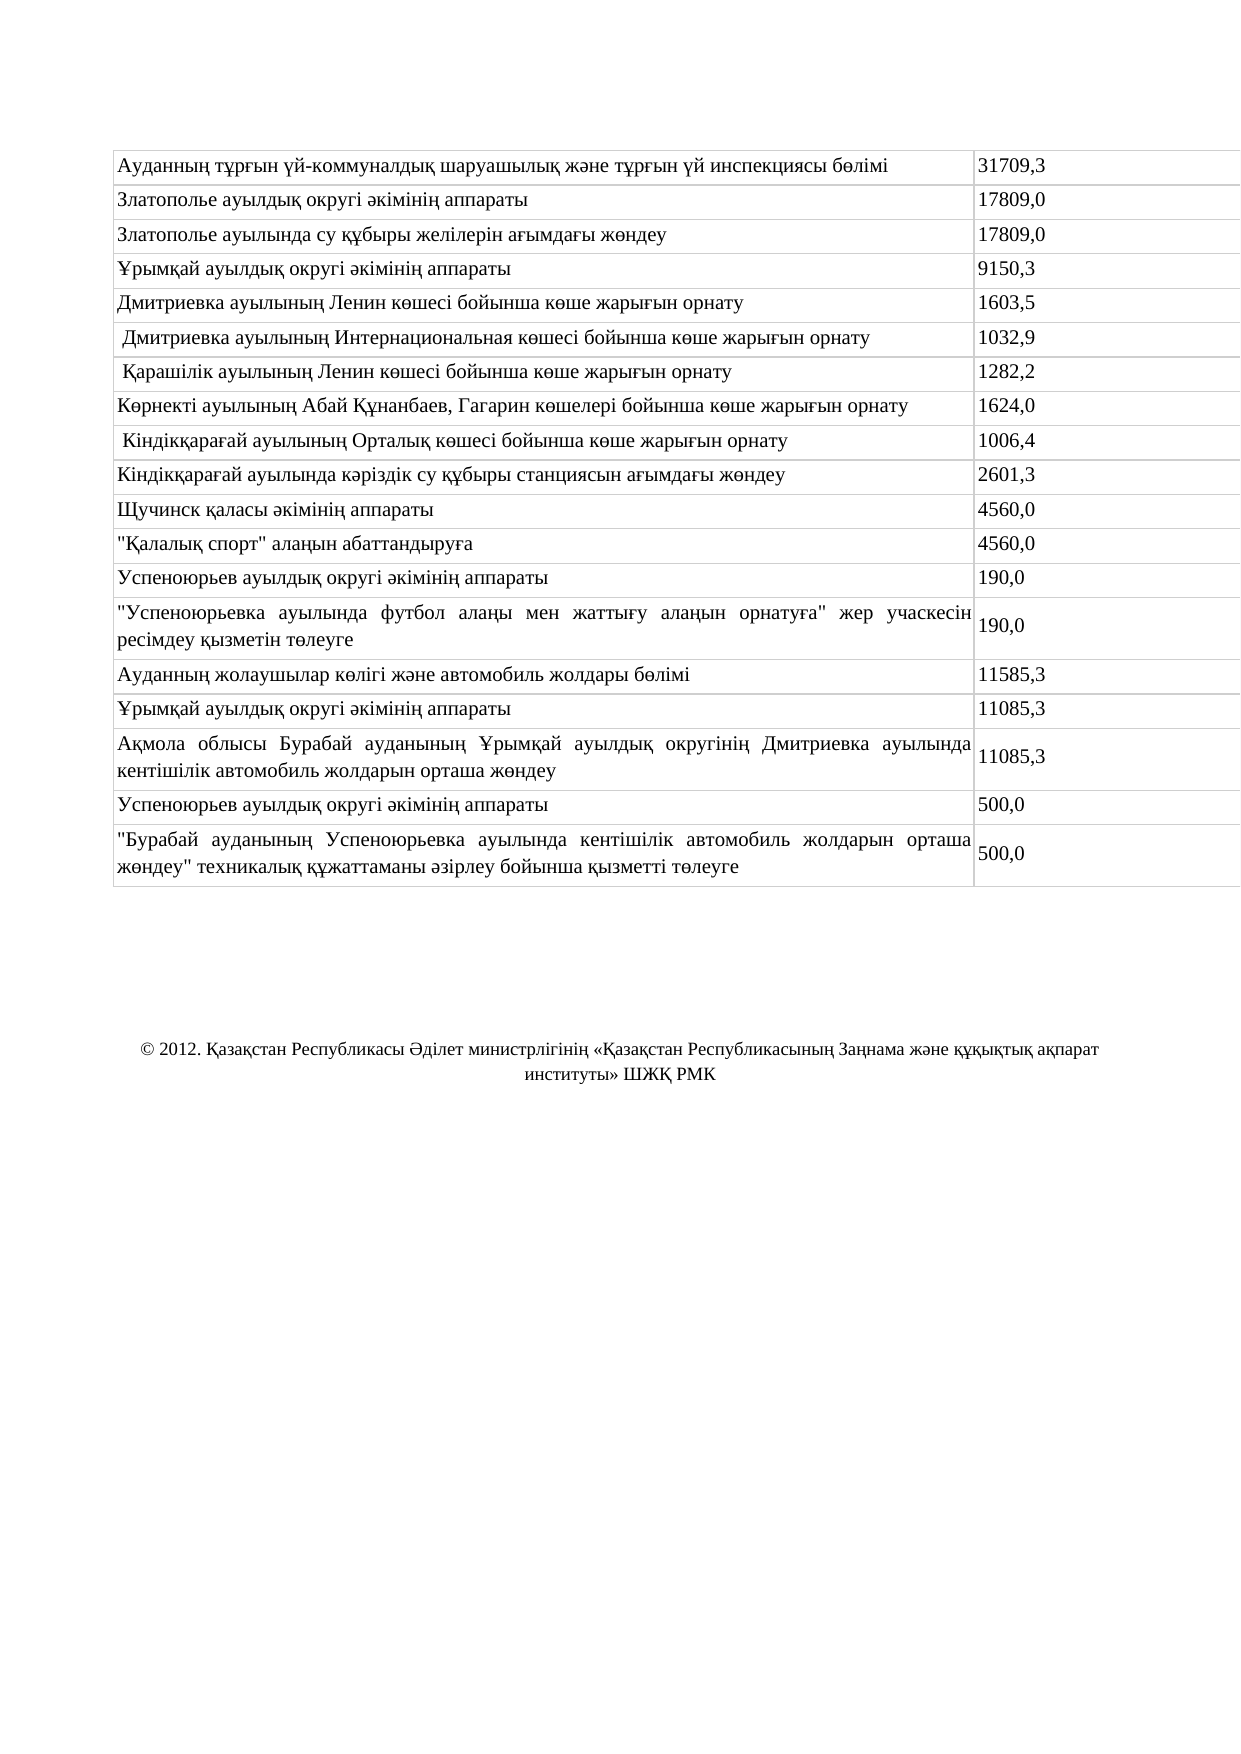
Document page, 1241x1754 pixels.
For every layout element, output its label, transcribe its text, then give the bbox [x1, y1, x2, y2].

table_cell Успеноюрьев ауылдық округі әкімінің аппараты [114, 564, 973, 597]
table_cell Златополье ауылдық округі әкімінің аппараты [114, 186, 973, 219]
table_cell 11085,3 [975, 695, 1240, 728]
table_cell 4560,0 [975, 529, 1240, 562]
table_cell Кіндікқарағай ауылының Орталық көшесі бойынша көше жарығын орнату [114, 426, 973, 459]
table_cell Дмитриевка ауылының Ленин көшесі бойынша көше жарығын орнату [114, 289, 973, 322]
table_cell "Успеноюрьевка ауылында футбол алаңы мен жаттығу алаңын орнатуға" жер учаскесін ресімдеу қызметін төлеуге [114, 598, 973, 659]
text © 2012. Қазақстан Республикасы Әділет министрлігінің «Қазақстан Республикасының Заңнама және құқықтық ақпарат институты» ШЖҚ РМК [112, 1038, 1128, 1084]
table_cell 500,0 [975, 825, 1240, 886]
table_cell Көрнекті ауылының Абай Құнанбаев, Гагарин көшелері бойынша көше жарығын орнату [114, 392, 973, 425]
table_cell 1032,9 [975, 323, 1240, 356]
table_cell Кіндікқарағай ауылында кәріздік су құбыры станциясын ағымдағы жөндеу [114, 461, 973, 494]
table_cell 1282,2 [975, 358, 1240, 391]
table_cell 11585,3 [975, 660, 1240, 693]
table_cell 17809,0 [975, 220, 1240, 253]
table_cell 1603,5 [975, 289, 1240, 322]
table_cell Ұрымқай ауылдық округі әкімінің аппараты [114, 695, 973, 728]
table_cell 31709,3 [975, 151, 1240, 184]
table_cell 9150,3 [975, 254, 1240, 287]
table_cell 1006,4 [975, 426, 1240, 459]
table_cell 190,0 [975, 598, 1240, 659]
table_cell Ұрымқай ауылдық округі әкімінің аппараты [114, 254, 973, 287]
table_cell "Бурабай ауданының Успеноюрьевка ауылында кентішілік автомобиль жолдарын орташа жөндеу" техникалық құжаттаманы әзірлеу бойынша қызметті төлеуге [114, 825, 973, 886]
table_cell Дмитриевка ауылының Интернациональная көшесі бойынша көше жарығын орнату [114, 323, 973, 356]
table_cell Златополье ауылында су құбыры желілерін ағымдағы жөндеу [114, 220, 973, 253]
table_cell Қарашілік ауылының Ленин көшесі бойынша көше жарығын орнату [114, 358, 973, 391]
table_cell Успеноюрьев ауылдық округі әкімінің аппараты [114, 791, 973, 824]
table_cell 4560,0 [975, 495, 1240, 528]
table_cell Ауданның жолаушылар көлігі және автомобиль жолдары бөлімі [114, 660, 973, 693]
table_cell "Қалалық спорт" алаңын абаттандыруға [114, 529, 973, 562]
table_cell Ақмола облысы Бурабай ауданының Ұрымқай ауылдық округінің Дмитриевка ауылында кентішілік автомобиль жолдарын орташа жөндеу [114, 729, 973, 789]
table_cell 11085,3 [975, 729, 1240, 789]
table_cell Ауданның тұрғын үй-коммуналдық шаруашылық және тұрғын үй инспекциясы бөлімі [114, 151, 973, 184]
table_cell Щучинск қаласы әкімінің аппараты [114, 495, 973, 528]
table_cell 190,0 [975, 564, 1240, 597]
table_cell 17809,0 [975, 186, 1240, 219]
table_cell 500,0 [975, 791, 1240, 824]
table_cell 1624,0 [975, 392, 1240, 425]
table_cell 2601,3 [975, 461, 1240, 494]
